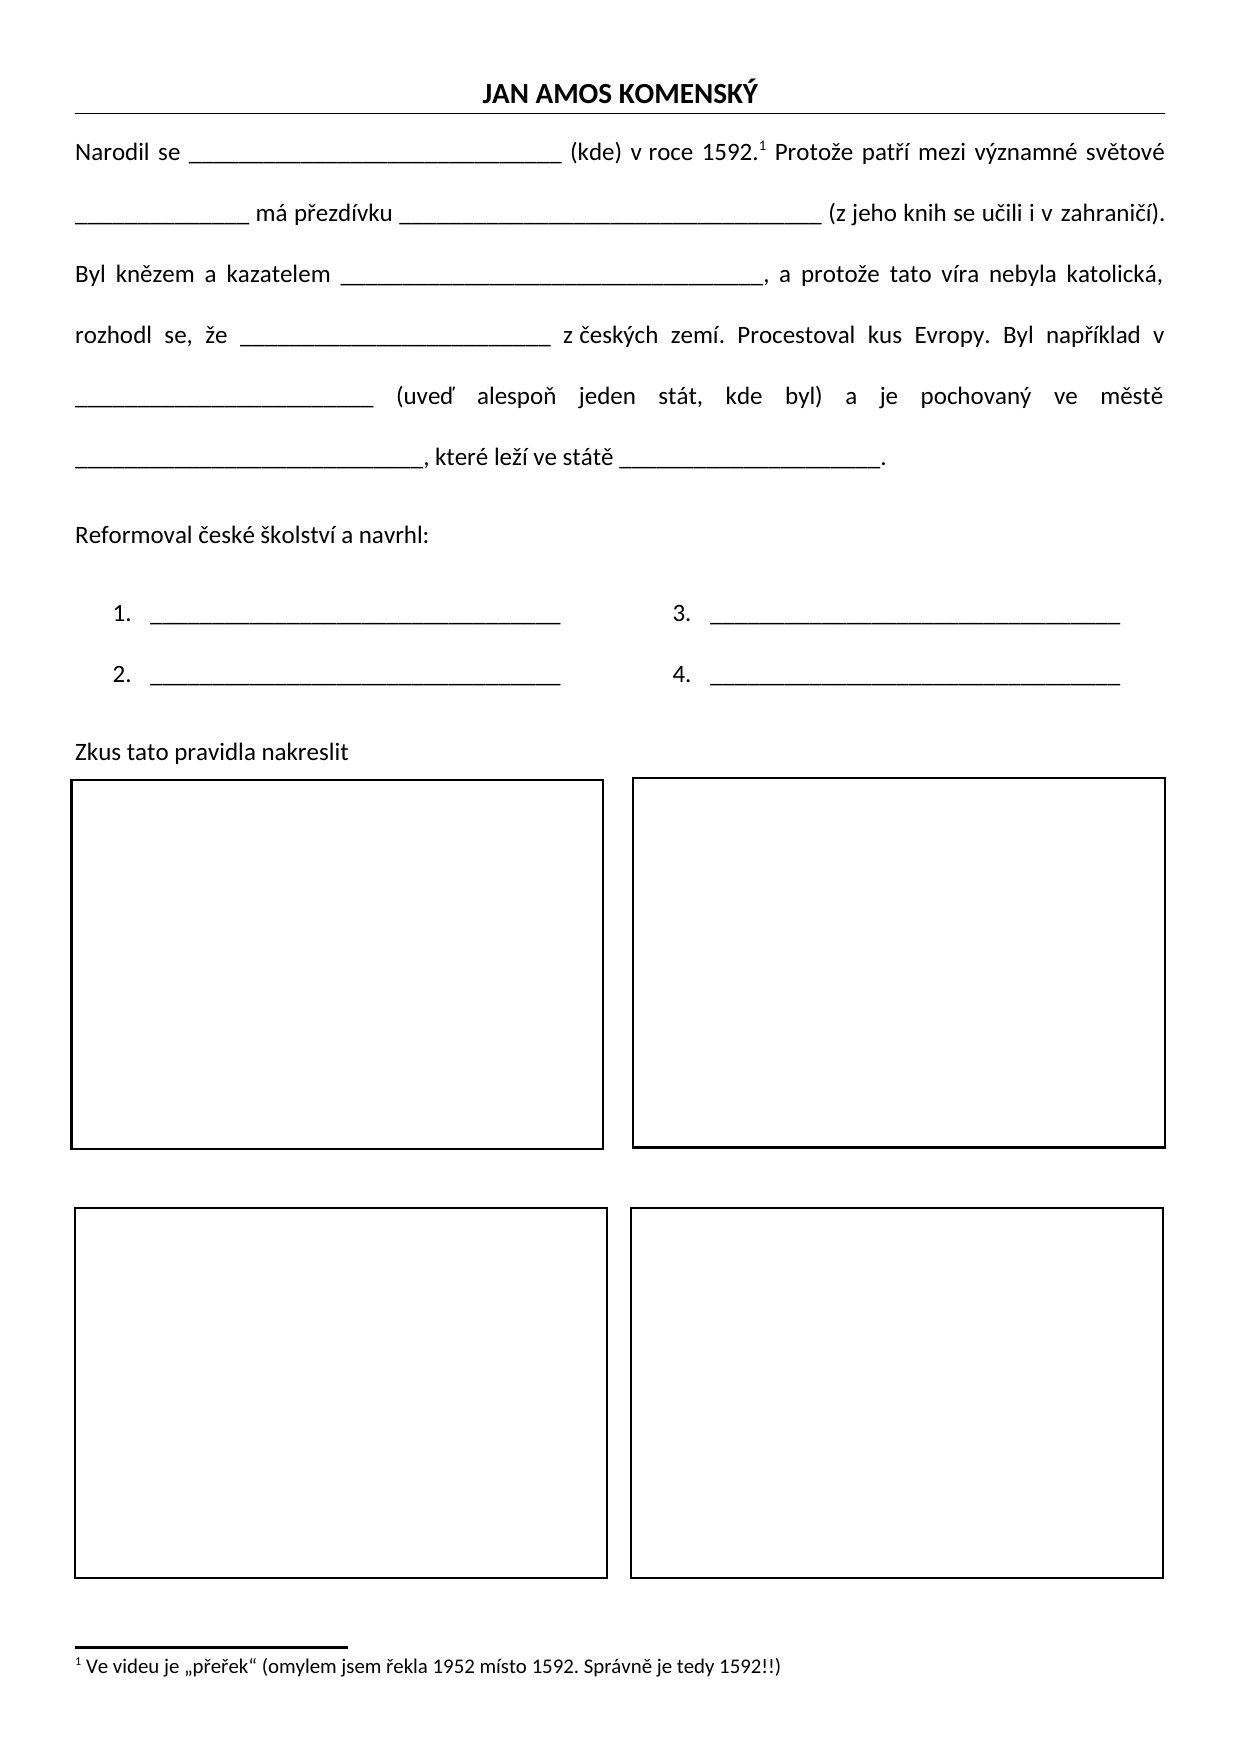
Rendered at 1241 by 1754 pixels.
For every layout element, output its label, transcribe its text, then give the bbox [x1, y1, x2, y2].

list _________________________________ [112, 658, 605, 688]
list _________________________________ [672, 597, 1165, 627]
text Reformoval české školství a navrhl: [75, 519, 1165, 550]
list _________________________________ [672, 658, 1165, 688]
text JAN AMOS KOMENSKÝ [75, 75, 1165, 113]
list _________________________________ [112, 597, 605, 627]
text Narodil se ______________________________ (kde) v roce 1592. Protože patří mezi významné světové ______________ má přezdívku __________________________________ (z jeho knih se učili i v zahraničí). Byl knězem a kazatelem __________________________________, a protože tato víra nebyla katolická, rozhodl se, že _________________________ z českých zemí. Procestoval kus Evropy. Byl například v ________________________ (uveď alespoň jeden stát, kde byl) a je pochovaný ve městě ____________________________, které leží ve státě _____________________. [75, 136, 1165, 472]
text Zkus tato pravidla nakreslit [75, 736, 1165, 766]
